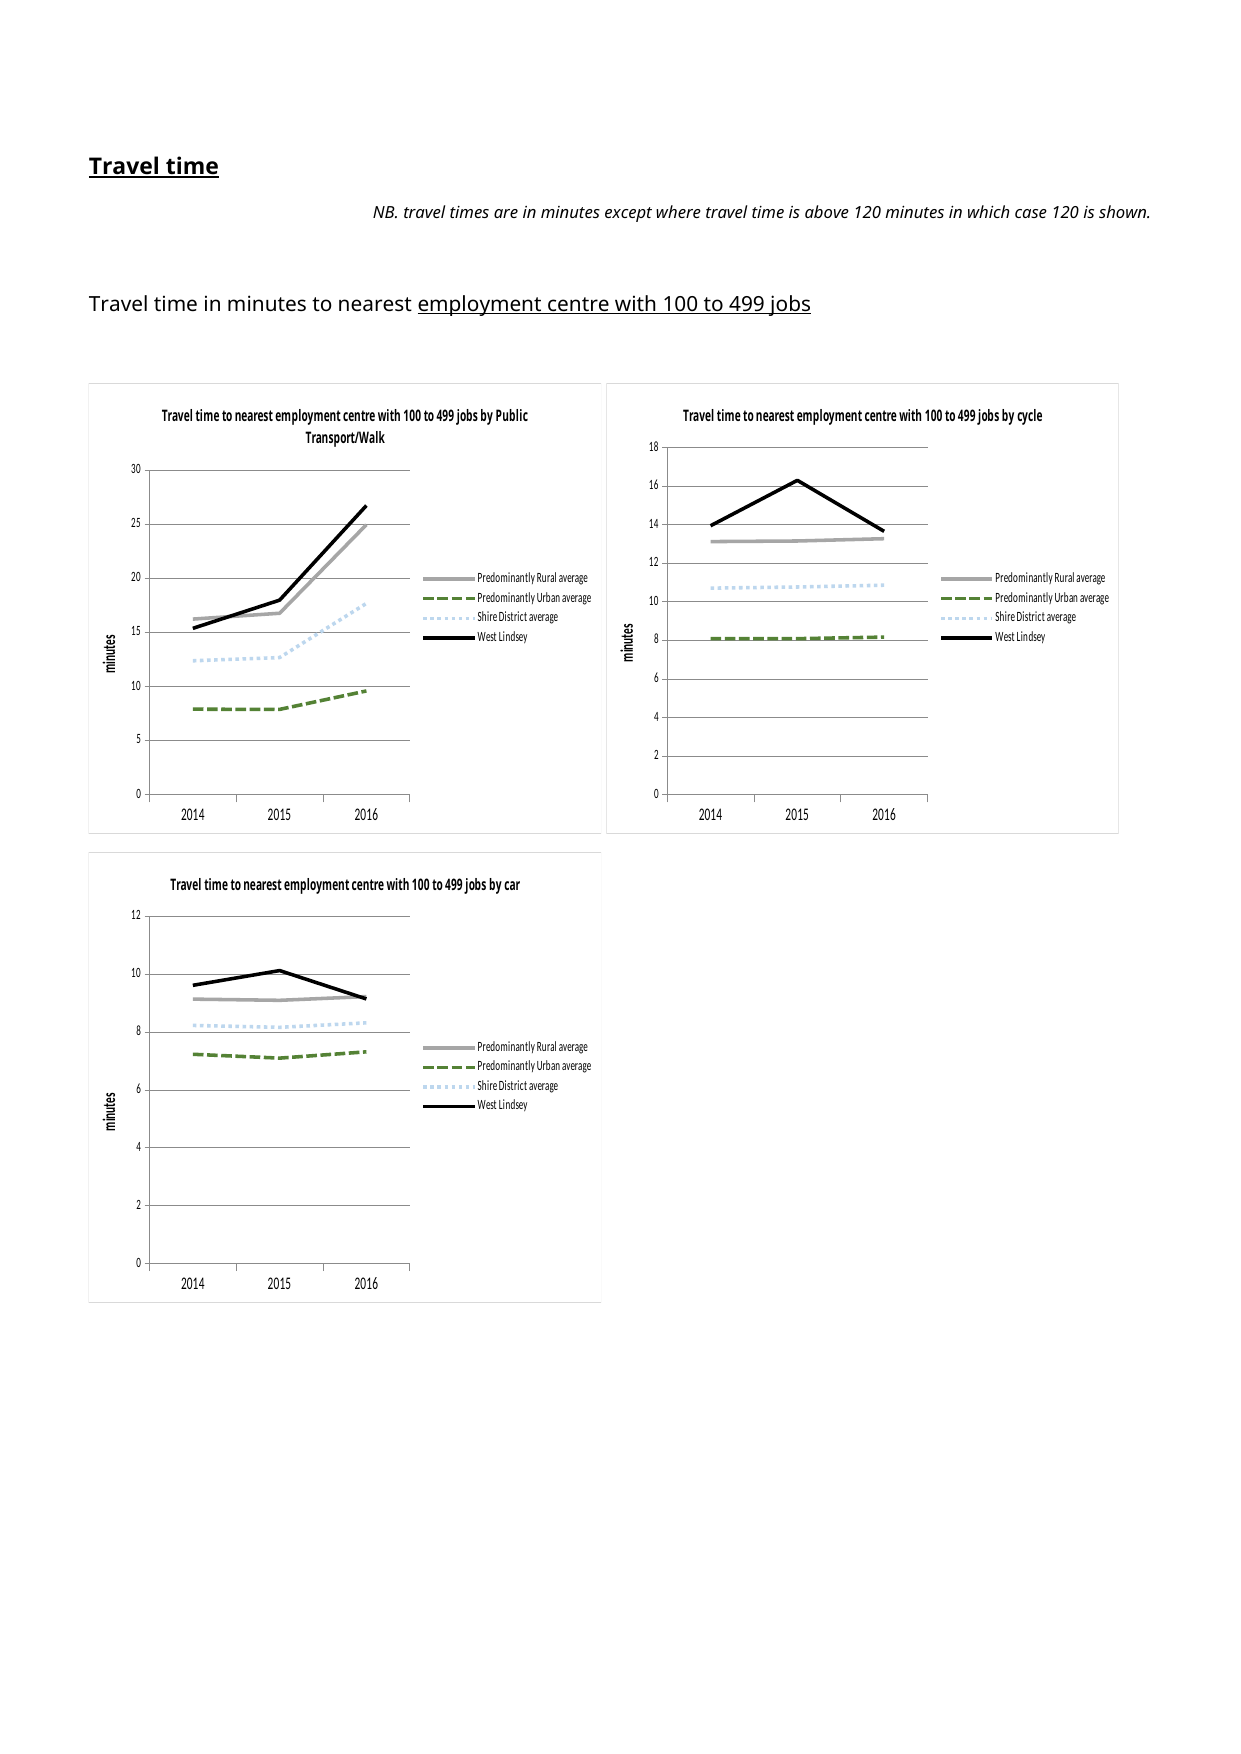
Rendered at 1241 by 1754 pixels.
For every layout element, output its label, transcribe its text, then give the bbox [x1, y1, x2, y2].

text NB. travel times are in minutes except where travel time is above 120 minutes in which case 120 is shown. [89, 200, 1152, 223]
text Travel time in minutes to nearest employment centre with 100 to 499 jobs [89, 289, 1152, 317]
text Travel time [89, 150, 1152, 181]
